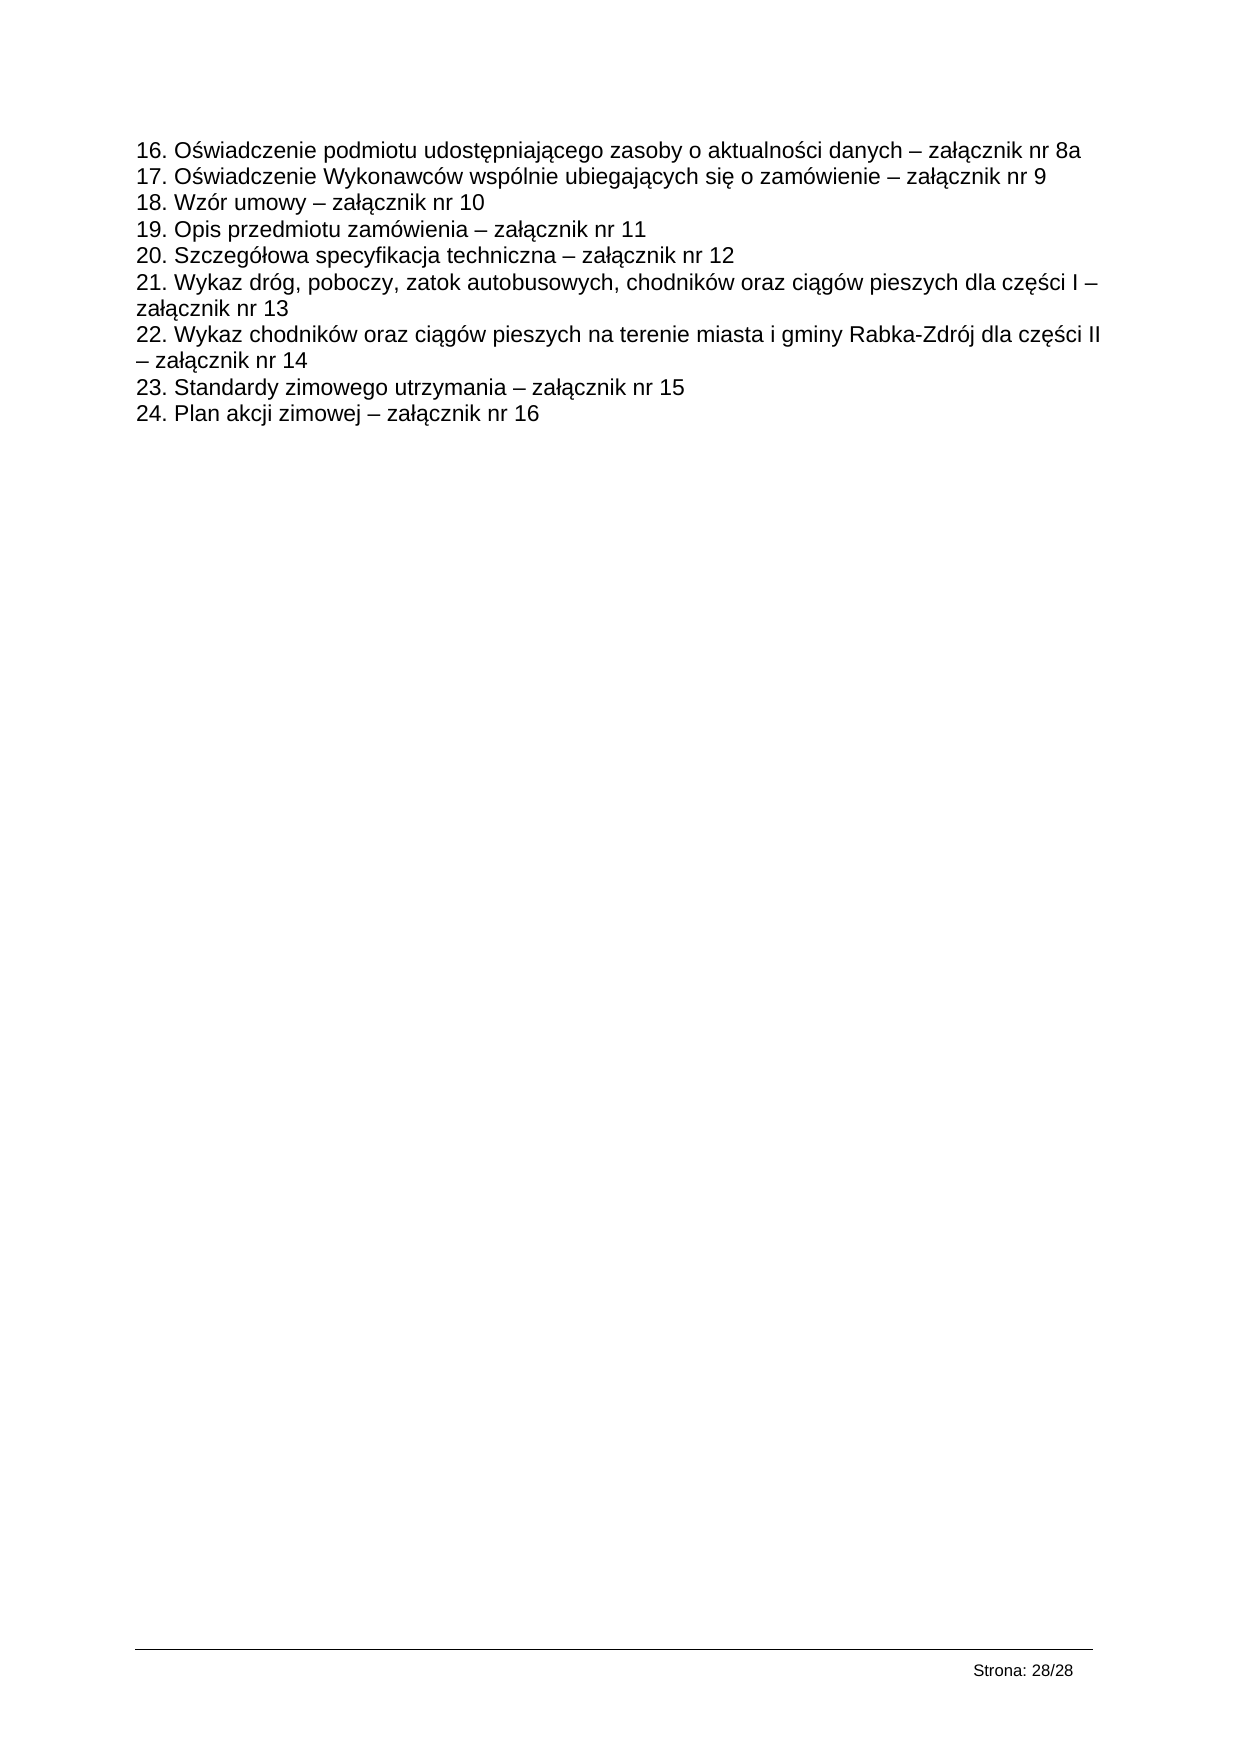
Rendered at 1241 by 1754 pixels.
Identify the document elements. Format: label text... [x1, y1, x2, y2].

text 23. Standardy zimowego utrzymania – załącznik nr 15 [136, 374, 1104, 400]
text 17. Oświadczenie Wykonawców wspólnie ubiegających się o zamówienie – załącznik nr 9 [136, 163, 1104, 189]
text 24. Plan akcji zimowej – załącznik nr 16 [136, 400, 1104, 427]
text 21. Wykaz dróg, poboczy, zatok autobusowych, chodników oraz ciągów pieszych dla części I – załącznik nr 13 [136, 268, 1104, 321]
text 16. Oświadczenie podmiotu udostępniającego zasoby o aktualności danych – załącznik nr 8a [136, 137, 1104, 163]
text 19. Opis przedmiotu zamówienia – załącznik nr 11 [136, 216, 1104, 242]
text 20. Szczegółowa specyfikacja techniczna – załącznik nr 12 [136, 242, 1104, 268]
text 22. Wykaz chodników oraz ciągów pieszych na terenie miasta i gminy Rabka-Zdrój dla części II – załącznik nr 14 [136, 321, 1104, 374]
text 18. Wzór umowy – załącznik nr 10 [136, 189, 1104, 216]
